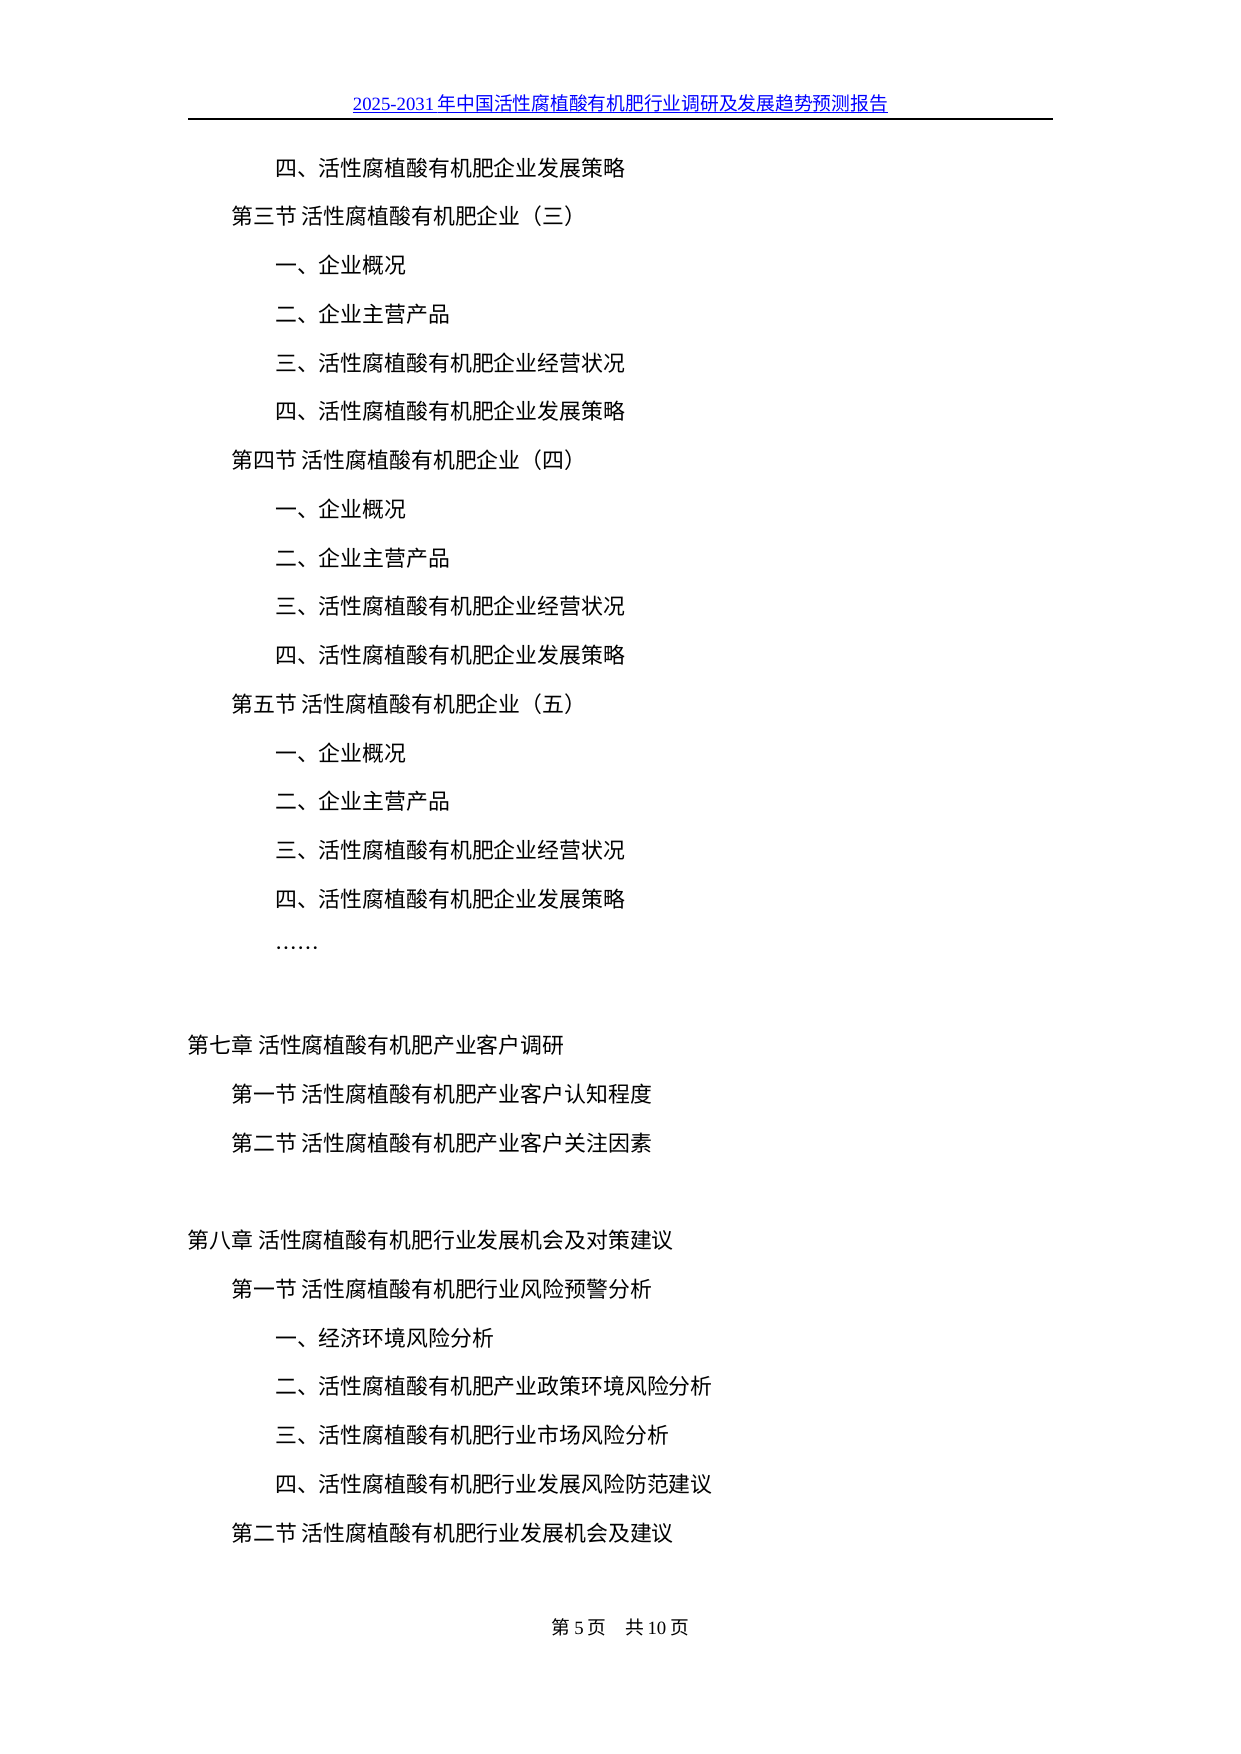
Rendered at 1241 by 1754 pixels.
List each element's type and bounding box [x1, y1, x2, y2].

text [187, 150, 1053, 1548]
